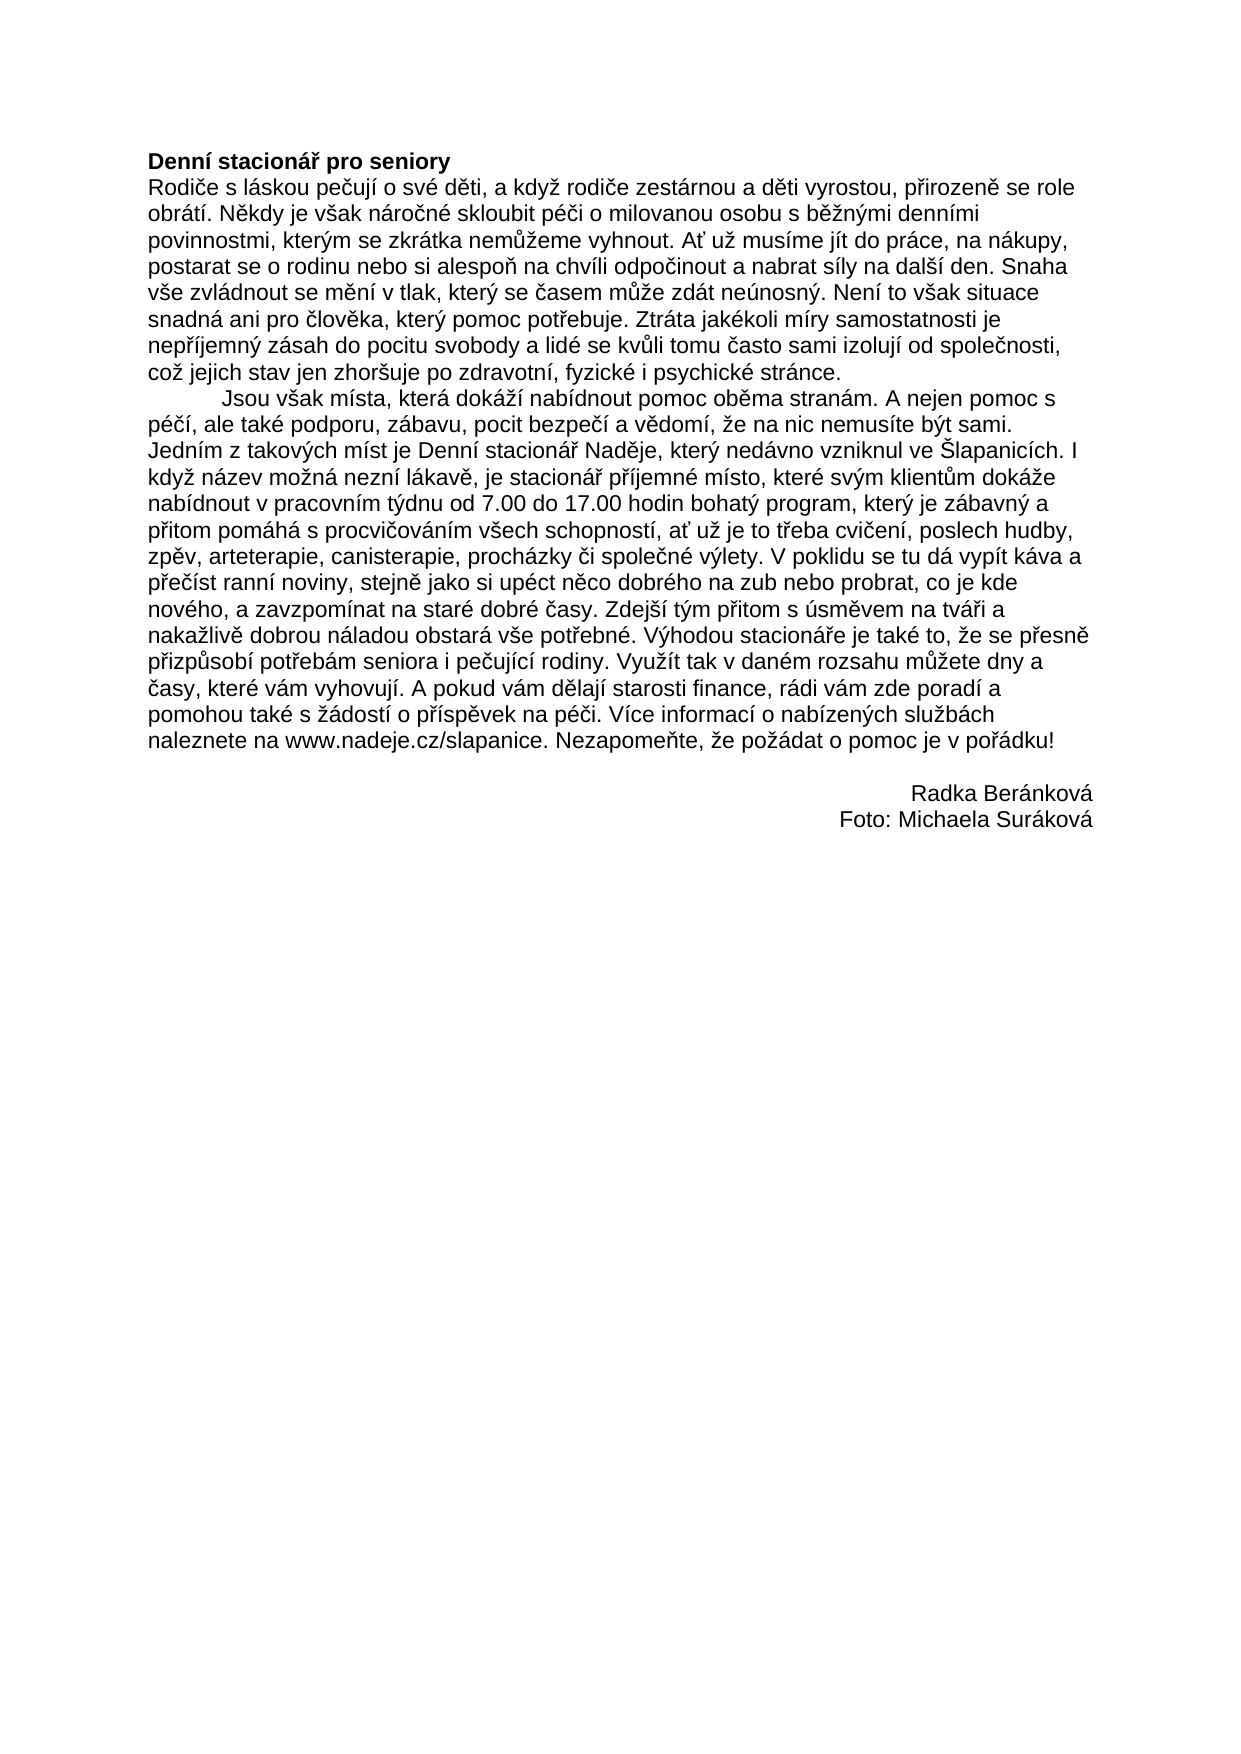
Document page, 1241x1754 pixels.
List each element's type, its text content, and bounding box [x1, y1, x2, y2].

text Jsou však místa, která dokáží nabídnout pomoc oběma stranám. A nejen pomoc s péčí, ale také podporu, zábavu, pocit bezpečí a vědomí, že na nic nemusíte být sami. Jedním z takových míst je Denní stacionář Naděje, který nedávno vzniknul ve Šlapanicích. I když název možná nezní lákavě, je stacionář příjemné místo, které svým klientům dokáže nabídnout v pracovním týdnu od 7.00 do 17.00 hodin bohatý program, který je zábavný a přitom pomáhá s procvičováním všech schopností, ať už je to třeba cvičení, poslech hudby, zpěv, arteterapie, canisterapie, procházky či společné výlety. V poklidu se tu dá vypít káva a přečíst ranní noviny, stejně jako si upéct něco dobrého na zub nebo probrat, co je kde nového, a zavzpomínat na staré dobré časy. Zdejší tým přitom s úsměvem na tváři a nakažlivě dobrou náladou obstará vše potřebné. Výhodou stacionáře je také to, že se přesně přizpůsobí potřebám seniora i pečující rodiny. Využít tak v daném rozsahu můžete dny a časy, které vám vyhovují. A pokud vám dělají starosti finance, rádi vám zde poradí a pomohou také s žádostí o příspěvek na péči. Více informací o nabízených službách naleznete na www.nadeje.cz/slapanice. Nezapomeňte, že požádat o pomoc je v pořádku! [148, 385, 1093, 754]
text Radka Beránková [148, 780, 1093, 806]
text Rodiče s láskou pečují o své děti, a když rodiče zestárnou a děti vyrostou, přirozeně se role obrátí. Někdy je však náročné skloubit péči o milovanou osobu s běžnými denními povinnostmi, kterým se zkrátka nemůžeme vyhnout. Ať už musíme jít do práce, na nákupy, postarat se o rodinu nebo si alespoň na chvíli odpočinout a nabrat síly na další den. Snaha vše zvládnout se mění v tlak, který se časem může zdát neúnosný. Není to však situace snadná ani pro člověka, který pomoc potřebuje. Ztráta jakékoli míry samostatnosti je nepříjemný zásah do pocitu svobody a lidé se kvůli tomu často sami izolují od společnosti, což jejich stav jen zhoršuje po zdravotní, fyzické i psychické stránce. [148, 174, 1093, 385]
text Foto: Michaela Suráková [148, 806, 1093, 833]
text Denní stacionář pro seniory [148, 148, 1093, 174]
